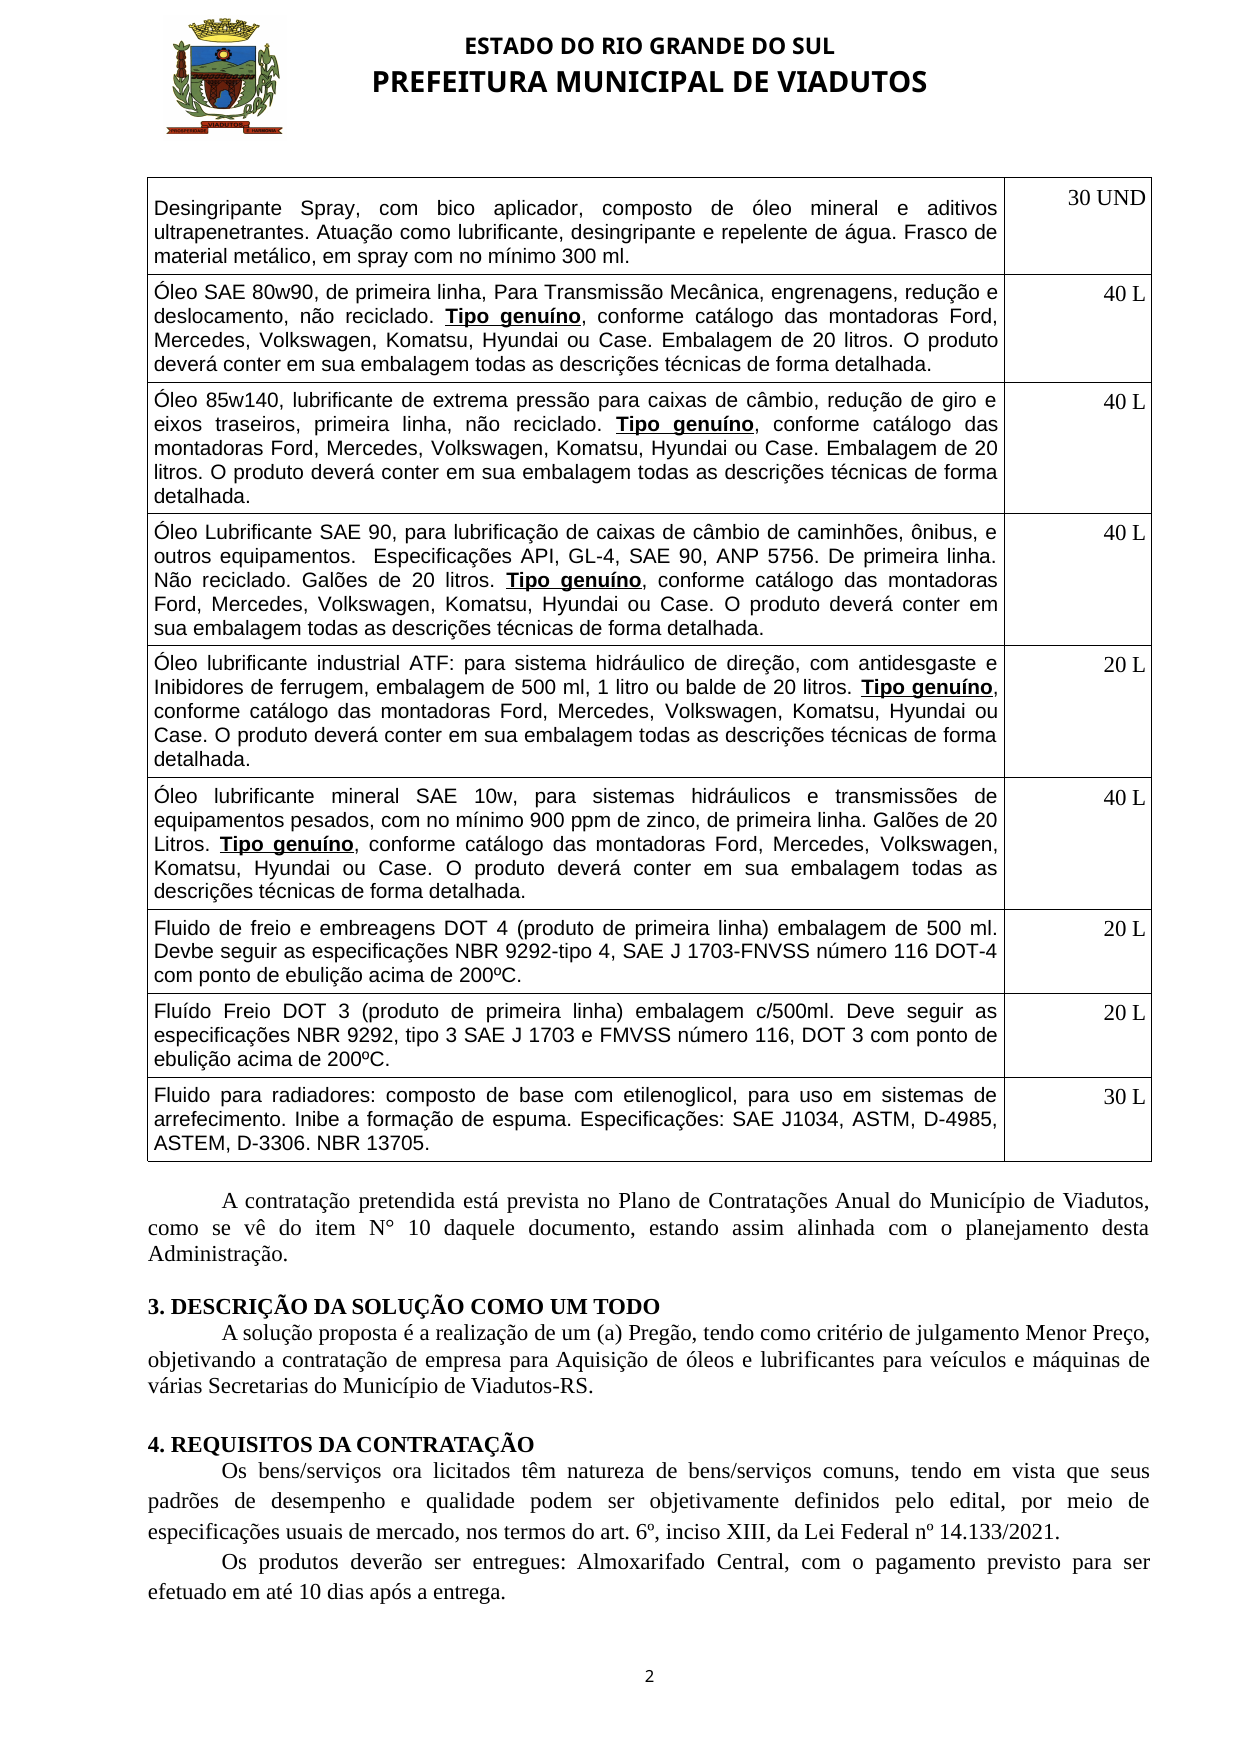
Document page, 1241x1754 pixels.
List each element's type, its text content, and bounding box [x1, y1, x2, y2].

text Os bens/serviços ora licitados têm natureza de bens/serviços comuns, tendo em vista que seus padrões de desempenho e qualidade podem ser objetivamente definidos pelo edital, por meio de especificações usuais de mercado, nos termos do art. 6º, inciso XIII, da Lei Federal nº 14.133/2021. [148, 1457, 1152, 1544]
table_cell 20 L [1005, 994, 1151, 1077]
text 4. REQUISITOS DA CONTRATAÇÃO [148, 1431, 1152, 1457]
picture [162, 15, 288, 141]
table_cell Desingripante Spray, com bico aplicador, composto de óleo mineral e aditivos ultrapenetrantes. Atuação como lubrificante, desingripante e repelente de água. Frasco de material metálico, em spray com no mínimo 300 ml. [148, 178, 1004, 274]
table_cell 40 L [1005, 514, 1151, 645]
text 3. DESCRIÇÃO DA SOLUÇÃO COMO UM TODO [148, 1293, 1152, 1319]
table_cell 30 UND [1005, 178, 1151, 274]
table_cell Óleo SAE 80w90, de primeira linha, Para Transmissão Mecânica, engrenagens, redução e deslocamento, não reciclado. Tipo genuíno, conforme catálogo das montadoras Ford, Mercedes, Volkswagen, Komatsu, Hyundai ou Case. Embalagem de 20 litros. O produto deverá conter em sua embalagem todas as descrições técnicas de forma detalhada. [148, 275, 1004, 381]
table_cell 20 L [1005, 646, 1151, 777]
table_cell Óleo lubrificante industrial ATF: para sistema hidráulico de direção, com antidesgaste e Inibidores de ferrugem, embalagem de 500 ml, 1 litro ou balde de 20 litros. Tipo genuíno, conforme catálogo das montadoras Ford, Mercedes, Volkswagen, Komatsu, Hyundai ou Case. O produto deverá conter em sua embalagem todas as descrições técnicas de forma detalhada. [148, 646, 1004, 777]
table_cell Fluido para radiadores: composto de base com etilenoglicol, para uso em sistemas de arrefecimento. Inibe a formação de espuma. Especificações: SAE J1034, ASTM, D-4985, ASTEM, D-3306. NBR 13705. [148, 1078, 1004, 1161]
table_cell 40 L [1005, 383, 1151, 513]
table_cell 40 L [1005, 275, 1151, 381]
table_cell 30 L [1005, 1078, 1151, 1161]
text Os produtos deverão ser entregues: Almoxarifado Central, com o pagamento previsto para ser efetuado em até 10 dias após a entrega. [148, 1548, 1152, 1604]
table_cell Óleo lubrificante mineral SAE 10w, para sistemas hidráulicos e transmissões de equipamentos pesados, com no mínimo 900 ppm de zinco, de primeira linha. Galões de 20 Litros. Tipo genuíno, conforme catálogo das montadoras Ford, Mercedes, Volkswagen, Komatsu, Hyundai ou Case. O produto deverá conter em sua embalagem todas as descrições técnicas de forma detalhada. [148, 778, 1004, 909]
table_cell Fluido de freio e embreagens DOT 4 (produto de primeira linha) embalagem de 500 ml. Devbe seguir as especificações NBR 9292-tipo 4, SAE J 1703-FNVSS número 116 DOT-4 com ponto de ebulição acima de 200ºC. [148, 910, 1004, 993]
text A solução proposta é a realização de um (a) Pregão, tendo como critério de julgamento Menor Preço, objetivando a contratação de empresa para Aquisição de óleos e lubrificantes para veículos e máquinas de várias Secretarias do Município de Viadutos-RS. [148, 1319, 1152, 1398]
table_cell Óleo 85w140, lubrificante de extrema pressão para caixas de câmbio, redução de giro e eixos traseiros, primeira linha, não reciclado. Tipo genuíno, conforme catálogo das montadoras Ford, Mercedes, Volkswagen, Komatsu, Hyundai ou Case. Embalagem de 20 litros. O produto deverá conter em sua embalagem todas as descrições técnicas de forma detalhada. [148, 383, 1004, 513]
table_cell 20 L [1005, 910, 1151, 993]
table_cell Óleo Lubrificante SAE 90, para lubrificação de caixas de câmbio de caminhões, ônibus, e outros equipamentos. Especificações API, GL-4, SAE 90, ANP 5756. De primeira linha. Não reciclado. Galões de 20 litros. Tipo genuíno, conforme catálogo das montadoras Ford, Mercedes, Volkswagen, Komatsu, Hyundai ou Case. O produto deverá conter em sua embalagem todas as descrições técnicas de forma detalhada. [148, 514, 1004, 645]
table_cell 40 L [1005, 778, 1151, 909]
table_cell Fluído Freio DOT 3 (produto de primeira linha) embalagem c/500ml. Deve seguir as especificações NBR 9292, tipo 3 SAE J 1703 e FMVSS número 116, DOT 3 com ponto de ebulição acima de 200ºC. [148, 994, 1004, 1077]
text A contratação pretendida está prevista no Plano de Contratações Anual do Município de Viadutos, como se vê do item N° 10 daquele documento, estando assim alinhada com o planejamento desta Administração. [148, 1187, 1152, 1267]
